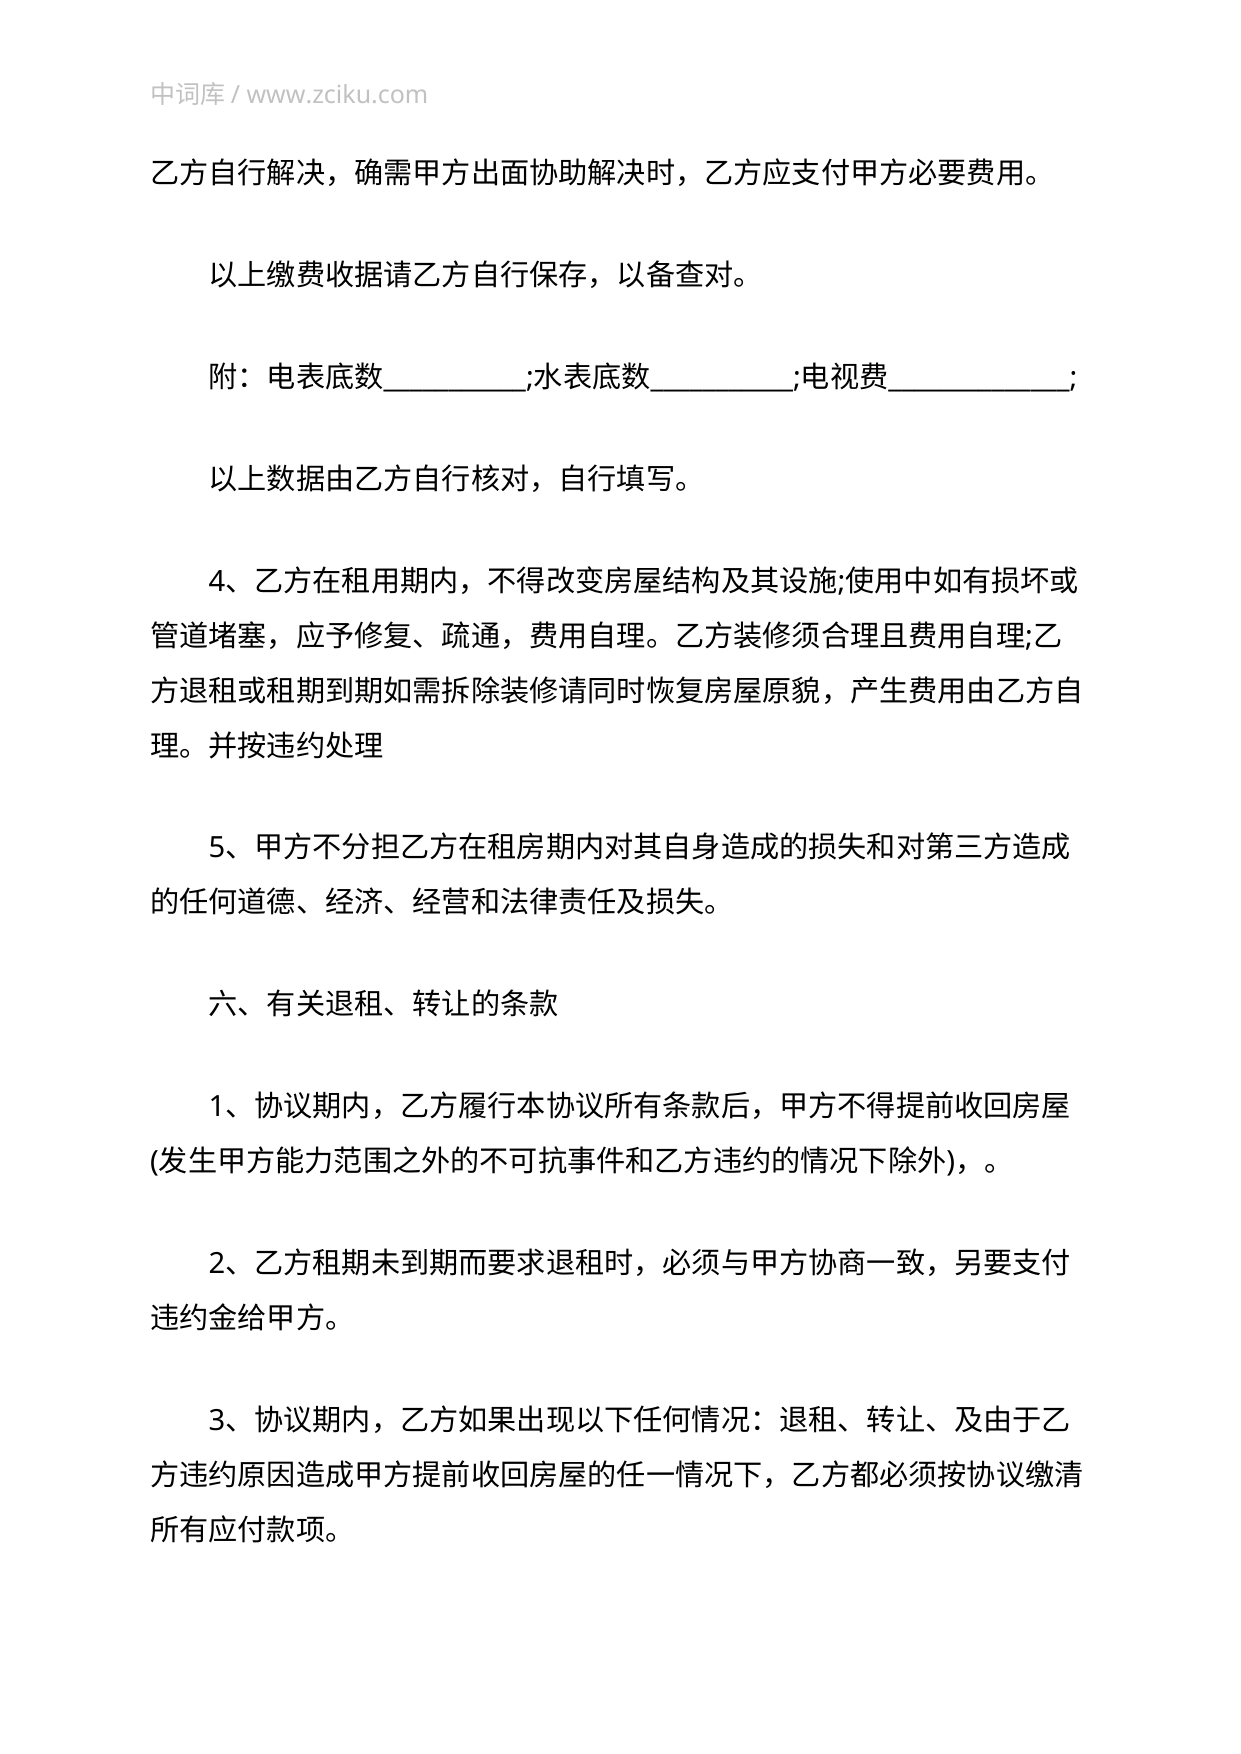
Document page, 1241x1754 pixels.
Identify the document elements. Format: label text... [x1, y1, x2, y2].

text 1、协议期内，乙方履行本协议所有条款后，甲方不得提前收回房屋(发生甲方能力范围之外的不可抗事件和乙方违约的情况下除外)，。 [150, 1082, 1090, 1180]
text 5、甲方不分担乙方在租房期内对其自身造成的损失和对第三方造成的任何道德、经济、经营和法律责任及损失。 [150, 824, 1090, 921]
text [150, 150, 1090, 192]
text 附：电表底数___________;水表底数___________;电视费______________; [150, 353, 1090, 396]
text 六、有关退租、转让的条款 [150, 981, 1090, 1023]
text 以上缴费收据请乙方自行保存，以备查对。 [150, 252, 1090, 294]
text 4、乙方在租用期内，不得改变房屋结构及其设施;使用中如有损坏或管道堵塞，应予修复、疏通，费用自理。乙方装修须合理且费用自理;乙方退租或租期到期如需拆除装修请同时恢复房屋原貌，产生费用由乙方自理。并按违约处理 [150, 557, 1090, 764]
text 3、协议期内，乙方如果出现以下任何情况：退租、转让、及由于乙方违约原因造成甲方提前收回房屋的任一情况下，乙方都必须按协议缴清所有应付款项。 [150, 1396, 1090, 1548]
text 以上数据由乙方自行核对，自行填写。 [150, 456, 1090, 498]
text 2、乙方租期未到期而要求退租时，必须与甲方协商一致，另要支付违约金给甲方。 [150, 1239, 1090, 1337]
